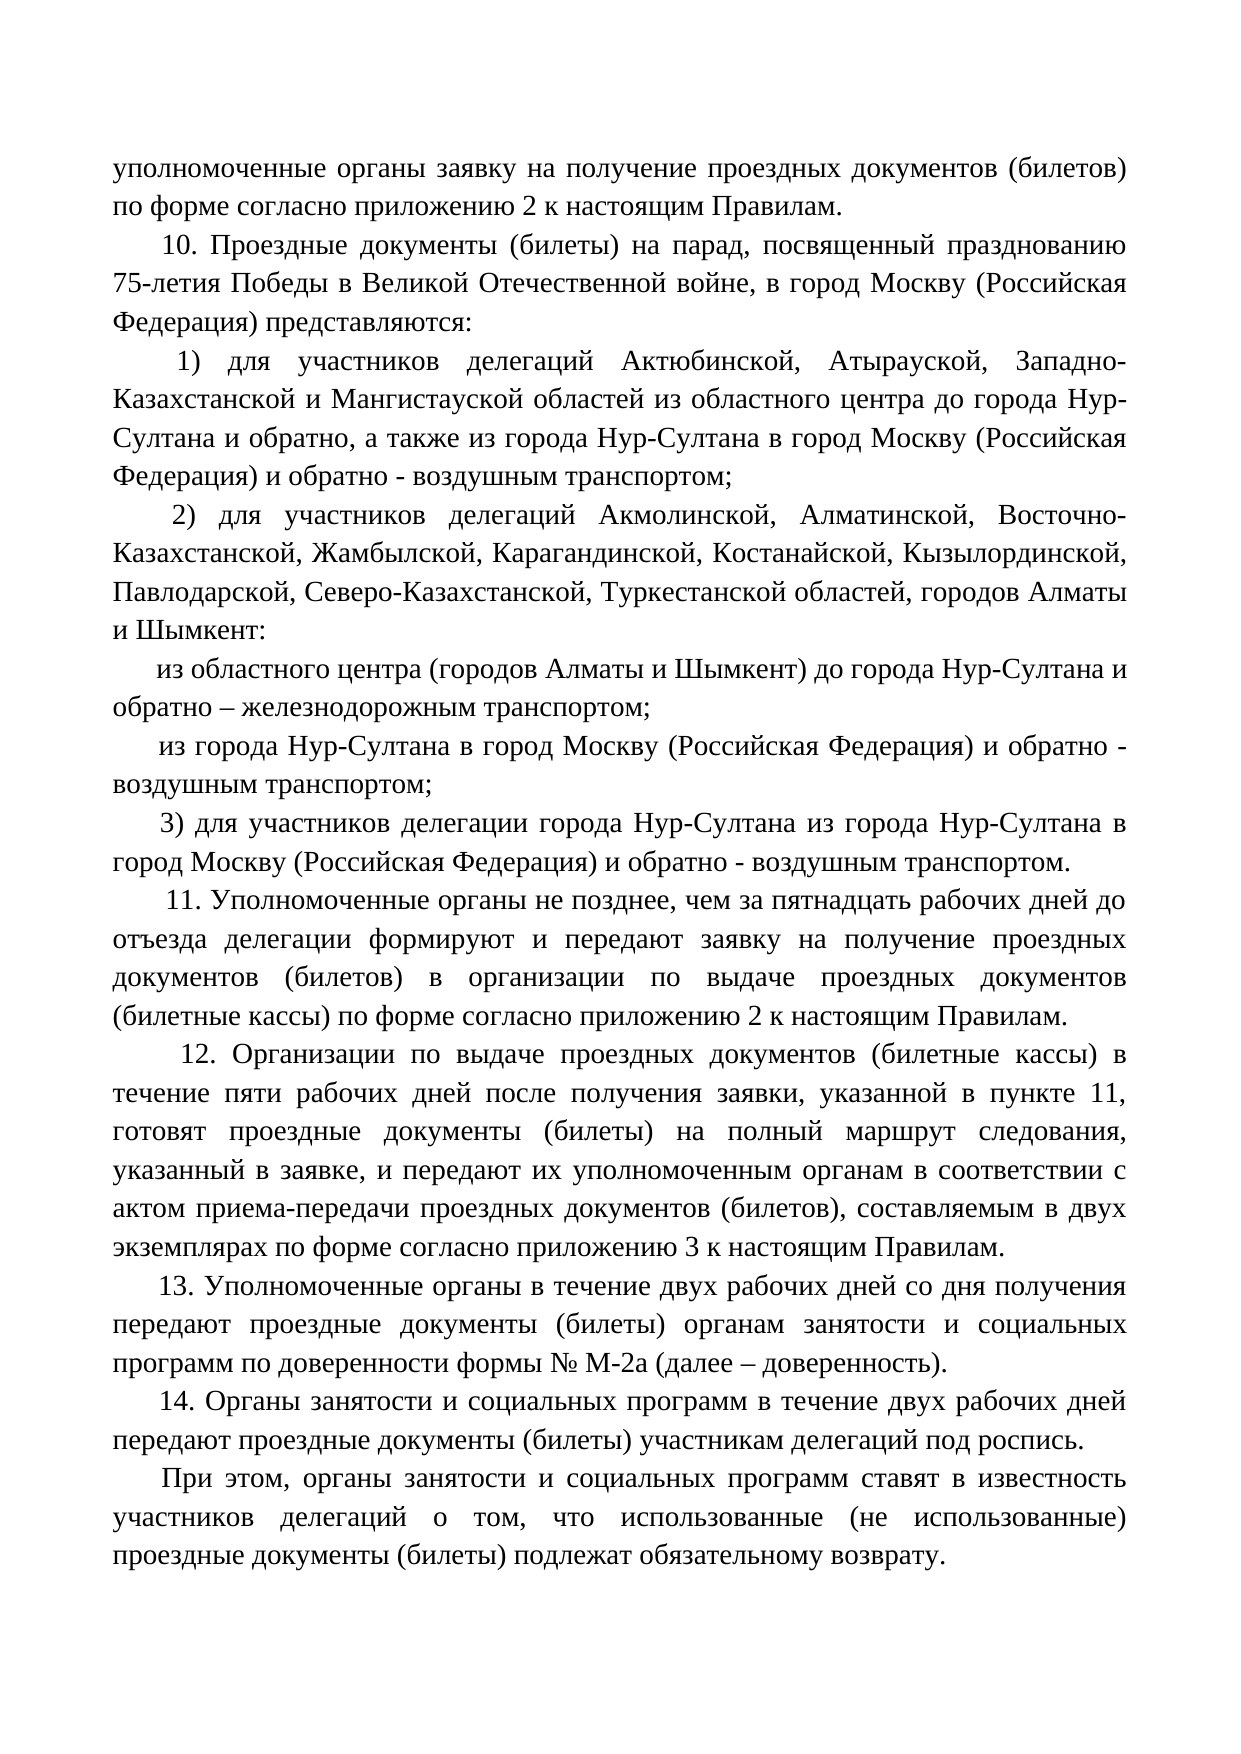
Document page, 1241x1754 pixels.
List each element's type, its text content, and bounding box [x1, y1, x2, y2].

text 11. Уполномоченные органы не позднее, чем за пятнадцать рабочих дней до отъезда делегации формируют и передают заявку на получение проездных документов (билетов) в организации по выдаче проездных документов (билетные кассы) по форме согласно приложению 2 к настоящим Правилам. [112, 882, 1128, 1031]
text из города Нур-Султана в город Москву (Российская Федерация) и обратно - воздушным транспортом; [112, 728, 1128, 800]
text из областного центра (городов Алматы и Шымкент) до города Нур-Султана и обратно – железнодорожным транспортом; [112, 651, 1128, 723]
text 3) для участников делегации города Нур-Султана из города Нур-Султана в город Москву (Российская Федерация) и обратно - воздушным транспортом. [112, 805, 1128, 877]
text 12. Организации по выдаче проездных документов (билетные кассы) в течение пяти рабочих дней после получения заявки, указанной в пункте 11, готовят проездные документы (билеты) на полный маршрут следования, указанный в заявке, и передают их уполномоченным органам в соответствии с актом приема-передачи проездных документов (билетов), составляемым в двух экземплярах по форме согласно приложению 3 к настоящим Правилам. [112, 1036, 1128, 1263]
text 14. Органы занятости и социальных программ в течение двух рабочих дней передают проездные документы (билеты) участникам делегаций под роспись. [112, 1383, 1128, 1455]
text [112, 150, 1128, 222]
text При этом, органы занятости и социальных программ ставят в известность участников делегаций о том, что использованные (не использованные) проездные документы (билеты) подлежат обязательному возврату. [112, 1460, 1128, 1571]
text 13. Уполномоченные органы в течение двух рабочих дней со дня получения передают проездные документы (билеты) органам занятости и социальных программ по доверенности формы № М-2а (далее – доверенность). [112, 1268, 1128, 1378]
text 2) для участников делегаций Акмолинской, Алматинской, Восточно-Казахстанской, Жамбылской, Карагандинской, Костанайской, Кызылординской, Павлодарской, Северо-Казахстанской, Туркестанской областей, городов Алматы и Шымкент: [112, 497, 1128, 646]
text 10. Проездные документы (билеты) на парад, посвященный празднованию 75-летия Победы в Великой Отечественной войне, в город Москву (Российская Федерация) представляются: [112, 227, 1128, 338]
text 1) для участников делегаций Актюбинской, Атырауской, Западно-Казахстанской и Мангистауской областей из областного центра до города Нур-Султана и обратно, а также из города Нур-Султана в город Москву (Российская Федерация) и обратно - воздушным транспортом; [112, 343, 1128, 492]
